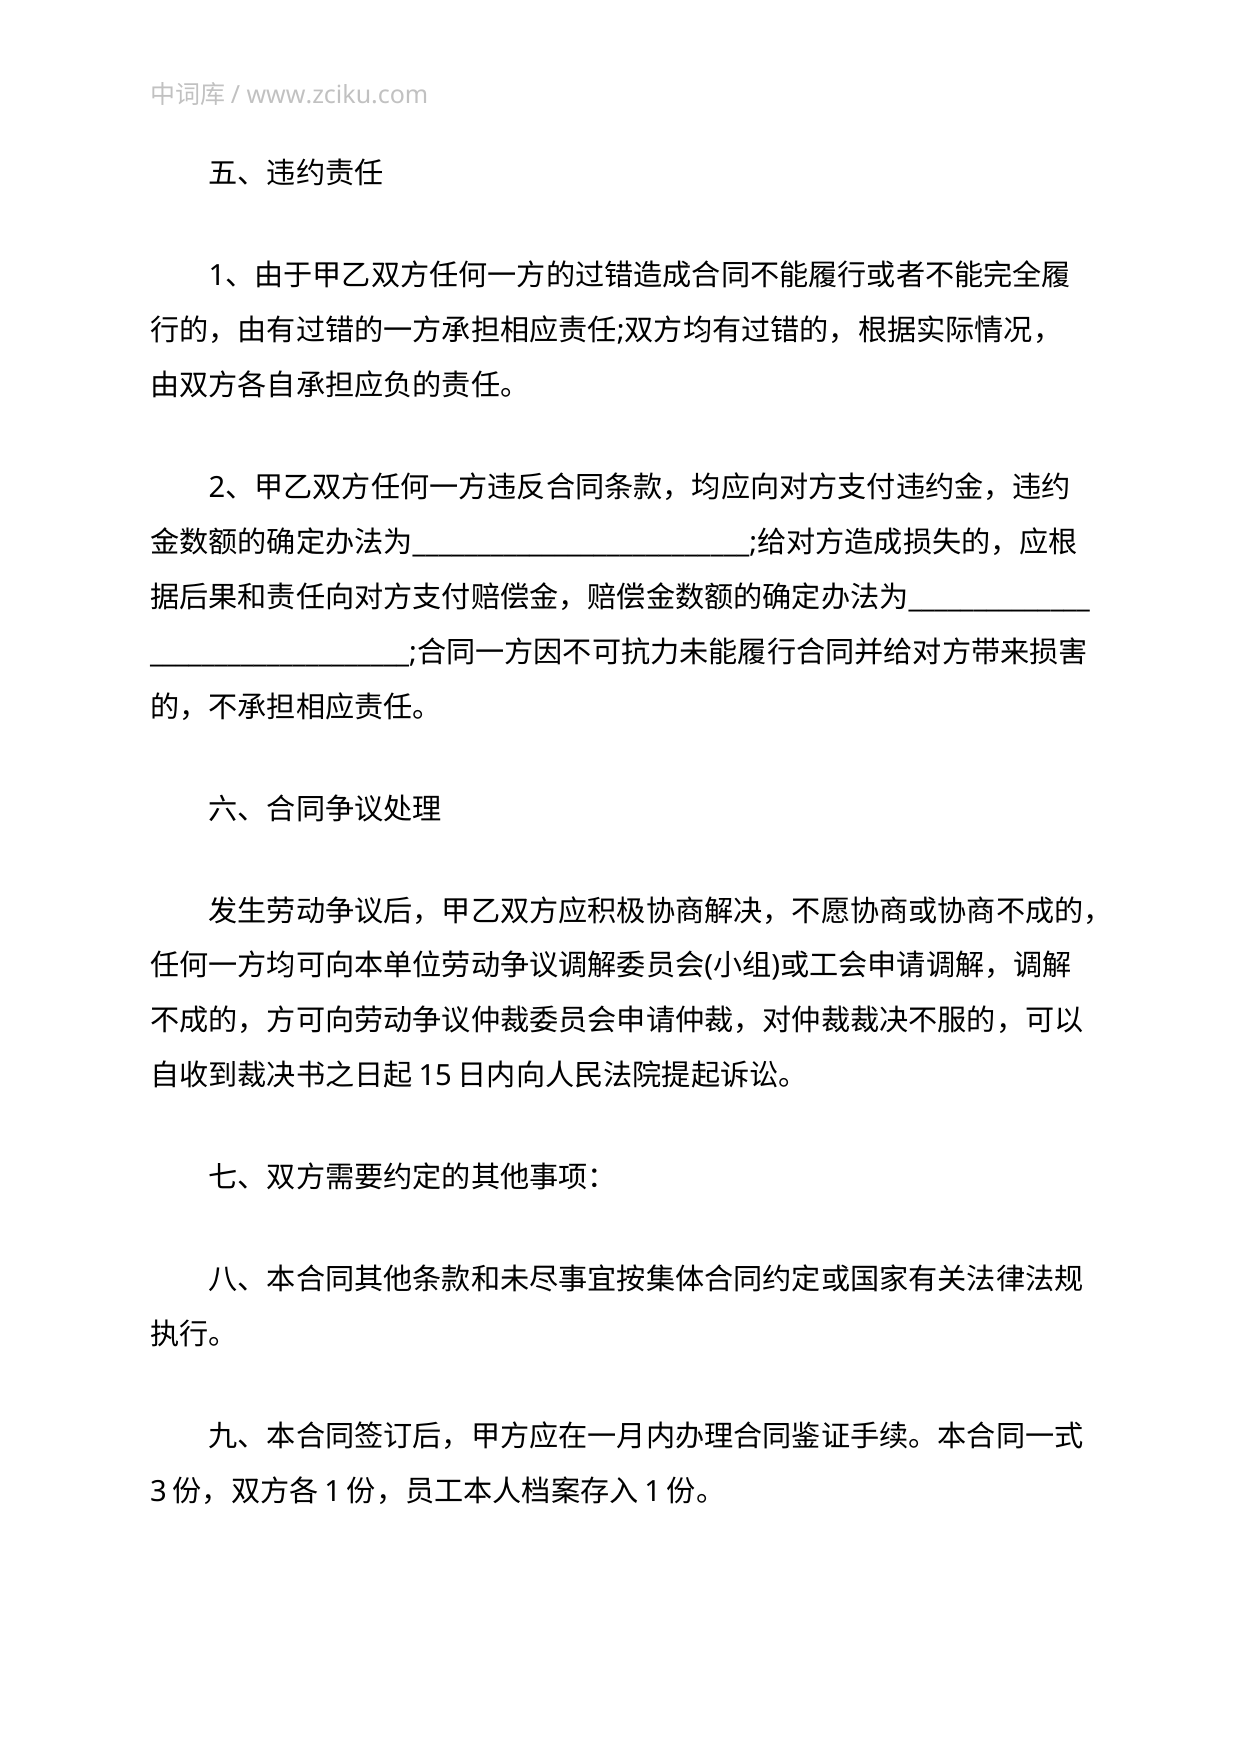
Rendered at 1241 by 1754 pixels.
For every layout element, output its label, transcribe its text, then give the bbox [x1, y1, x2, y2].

text 九、本合同签订后，甲方应在一月内办理合同鉴证手续。本合同一式3份，双方各1份，员工本人档案存入1份。 [150, 1412, 1090, 1509]
text 七、双方需要约定的其他事项： [150, 1154, 1090, 1196]
text 2、甲乙双方任何一方违反合同条款，均应向对方支付违约金，违约金数额的确定办法为__________________________;给对方造成损失的，应根据后果和责任向对方支付赔偿金，赔偿金数额的确定办法为__________________________________;合同一方因不可抗力未能履行合同并给对方带来损害的，不承担相应责任。 [150, 463, 1090, 726]
text 五、违约责任 [150, 150, 1090, 192]
text 1、由于甲乙双方任何一方的过错造成合同不能履行或者不能完全履行的，由有过错的一方承担相应责任;双方均有过错的，根据实际情况，由双方各自承担应负的责任。 [150, 252, 1090, 404]
text 发生劳动争议后，甲乙双方应积极协商解决，不愿协商或协商不成的，任何一方均可向本单位劳动争议调解委员会(小组)或工会申请调解，调解不成的，方可向劳动争议仲裁委员会申请仲裁，对仲裁裁决不服的，可以自收到裁决书之日起15日内向人民法院提起诉讼。 [150, 887, 1090, 1094]
text 六、合同争议处理 [150, 785, 1090, 828]
text 八、本合同其他条款和未尽事宜按集体合同约定或国家有关法律法规执行。 [150, 1256, 1090, 1353]
